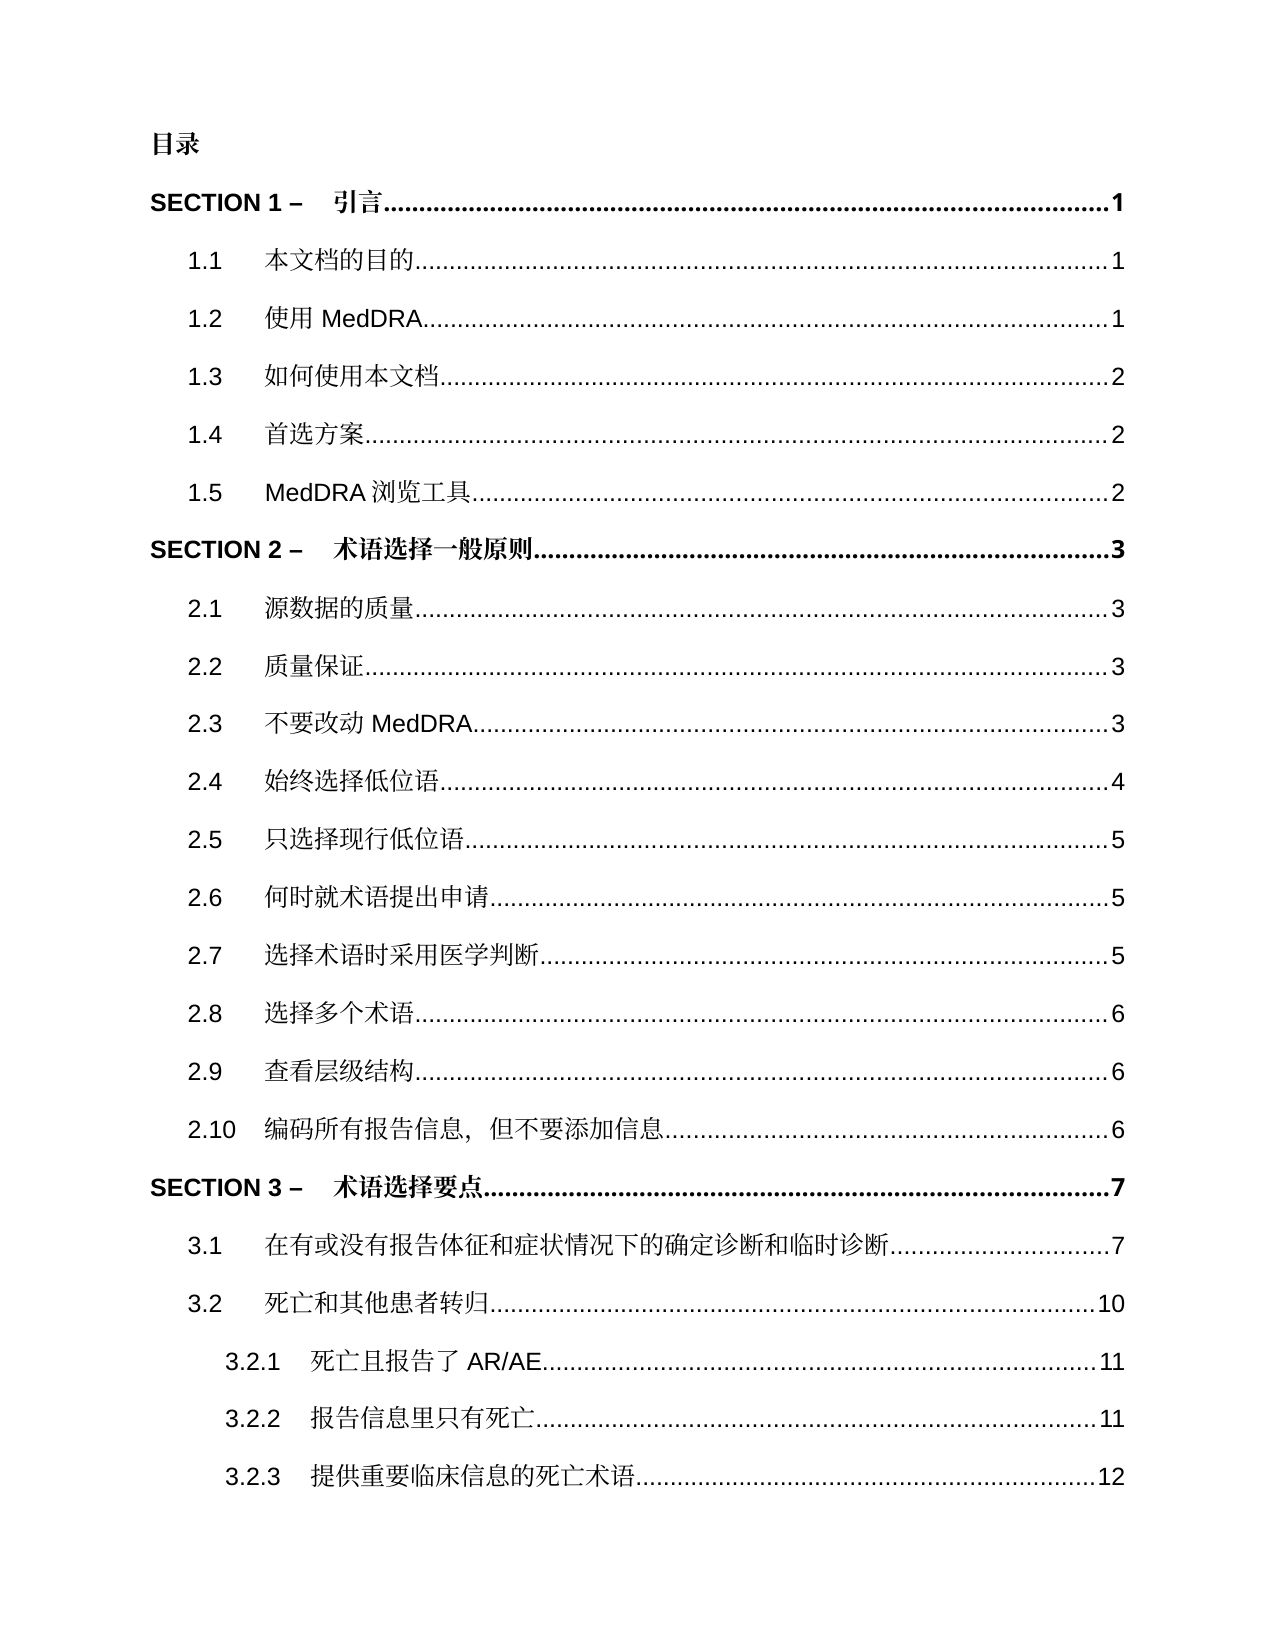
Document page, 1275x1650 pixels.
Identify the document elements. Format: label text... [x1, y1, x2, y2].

text SECTION 3 – 术语选择要点 7 [150, 1167, 1125, 1203]
text 2.4 始终选择低位语 4 [187, 762, 1125, 798]
text 1.5 MedDRA 浏览工具 2 [187, 472, 1125, 508]
text 3.2.3 提供重要临床信息的死亡术语 12 [225, 1457, 1125, 1493]
text 2.2 质量保证 3 [187, 646, 1125, 682]
text 2.3 不要改动 MedDRA 3 [187, 704, 1125, 740]
text 2.9 查看层级结构 6 [187, 1052, 1125, 1087]
text 3.2.1 死亡且报告了 AR/AE 11 [225, 1341, 1125, 1377]
text 2.8 选择多个术语 6 [187, 994, 1125, 1029]
text 3.1 在有或没有报告体征和症状情况下的确定诊断和临时诊断 7 [187, 1225, 1125, 1261]
text 2.10 编码所有报告信息，但不要添加信息 6 [187, 1109, 1125, 1145]
text 2.1 源数据的质量 3 [187, 588, 1125, 624]
text 2.6 何时就术语提出申请 5 [187, 878, 1125, 914]
text 目录 [150, 125, 1125, 161]
text 1.4 首选方案 2 [187, 414, 1125, 450]
text SECTION 2 – 术语选择一般原则 3 [150, 530, 1125, 566]
text 1.1 本文档的目的 1 [187, 241, 1125, 277]
text 1.3 如何使用本文档 2 [187, 356, 1125, 392]
text 2.7 选择术语时采用医学判断 5 [187, 936, 1125, 972]
text 1.2 使用 MedDRA 1 [187, 298, 1125, 334]
text SECTION 1 – 引言 1 [150, 183, 1125, 219]
text 2.5 只选择现行低位语 5 [187, 820, 1125, 856]
text 3.2.2 报告信息里只有死亡 11 [225, 1399, 1125, 1435]
text 3.2 死亡和其他患者转归 10 [187, 1283, 1125, 1319]
